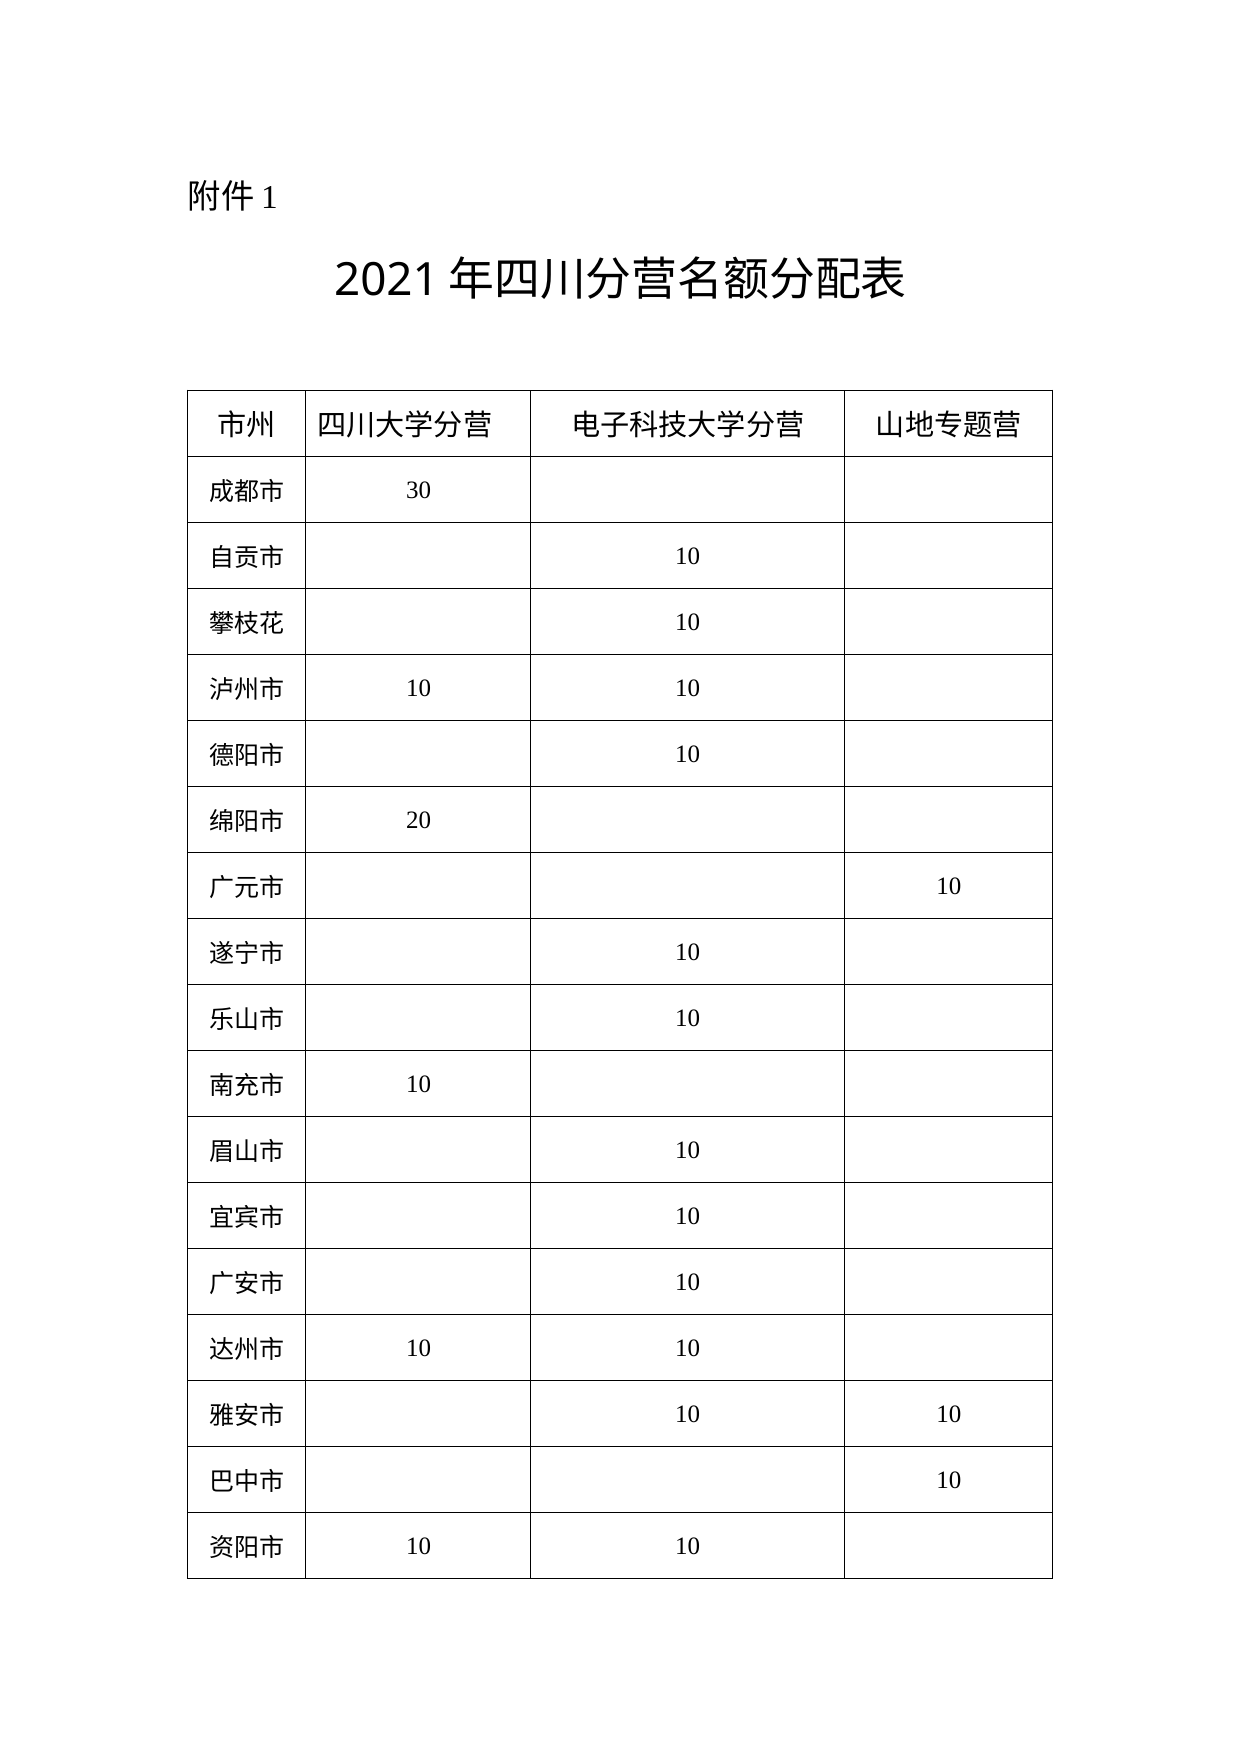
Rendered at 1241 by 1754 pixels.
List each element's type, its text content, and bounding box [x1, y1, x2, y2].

table_cell [845, 457, 1052, 522]
table_cell 10 [306, 1315, 530, 1380]
table_cell 遂宁市 [188, 919, 305, 984]
table_cell [306, 1117, 530, 1182]
table_cell 20 [306, 787, 530, 852]
table_cell [531, 853, 844, 918]
table_cell [306, 1447, 530, 1512]
table_cell [845, 1117, 1052, 1182]
table_cell 10 [306, 655, 530, 720]
table_cell 10 [845, 1447, 1052, 1512]
table_cell [845, 787, 1052, 852]
table_cell 广元市 [188, 853, 305, 918]
table_cell [845, 1249, 1052, 1314]
table_cell 南充市 [188, 1051, 305, 1116]
table_cell 德阳市 [188, 721, 305, 786]
table_cell 绵阳市 [188, 787, 305, 852]
table_cell 10 [531, 1315, 844, 1380]
table_cell [306, 523, 530, 588]
table_cell 10 [531, 1117, 844, 1182]
table_cell 30 [306, 457, 530, 522]
table_cell 自贡市 [188, 523, 305, 588]
table_cell [531, 1447, 844, 1512]
table_cell 巴中市 [188, 1447, 305, 1512]
table_cell 泸州市 [188, 655, 305, 720]
table_cell [845, 721, 1052, 786]
table_cell 成都市 [188, 457, 305, 522]
table_cell [845, 1513, 1052, 1578]
table_cell [845, 589, 1052, 654]
table_cell 10 [531, 721, 844, 786]
table_cell [306, 589, 530, 654]
table_cell [306, 1381, 530, 1446]
table_cell [306, 853, 530, 918]
table_cell 广安市 [188, 1249, 305, 1314]
table_cell [845, 1315, 1052, 1380]
table_cell [845, 1183, 1052, 1248]
table_cell 10 [531, 589, 844, 654]
table_cell 乐山市 [188, 985, 305, 1050]
table_header 市州 [188, 391, 305, 456]
table_cell [306, 985, 530, 1050]
table_cell [531, 787, 844, 852]
table_cell 10 [531, 1513, 844, 1578]
table_cell 10 [845, 1381, 1052, 1446]
table_cell [845, 919, 1052, 984]
table_cell 10 [531, 919, 844, 984]
table_header 四川大学分营 [306, 391, 530, 456]
table_cell [531, 457, 844, 522]
table_cell 宜宾市 [188, 1183, 305, 1248]
table_cell 10 [531, 1249, 844, 1314]
table_cell [531, 1051, 844, 1116]
table_cell [845, 655, 1052, 720]
table_cell [306, 721, 530, 786]
table_cell 10 [306, 1051, 530, 1116]
table_cell 10 [306, 1513, 530, 1578]
table_cell 10 [531, 1381, 844, 1446]
table_cell 雅安市 [188, 1381, 305, 1446]
table_cell [306, 1249, 530, 1314]
table_cell [306, 919, 530, 984]
table_cell 10 [531, 523, 844, 588]
text 附件1 [187, 162, 1053, 227]
table_cell [845, 985, 1052, 1050]
table_header 山地专题营 [845, 391, 1052, 456]
table_cell 攀枝花 [188, 589, 305, 654]
table_cell [306, 1183, 530, 1248]
table_cell 达州市 [188, 1315, 305, 1380]
table_cell 资阳市 [188, 1513, 305, 1578]
table_cell 10 [845, 853, 1052, 918]
text 2021年四川分营名额分配表 [187, 227, 1053, 324]
table_header 电子科技大学分营 [531, 391, 844, 456]
table_cell [845, 1051, 1052, 1116]
table_cell 10 [531, 985, 844, 1050]
table_cell [845, 523, 1052, 588]
table_cell 眉山市 [188, 1117, 305, 1182]
table_cell 10 [531, 655, 844, 720]
table_cell 10 [531, 1183, 844, 1248]
